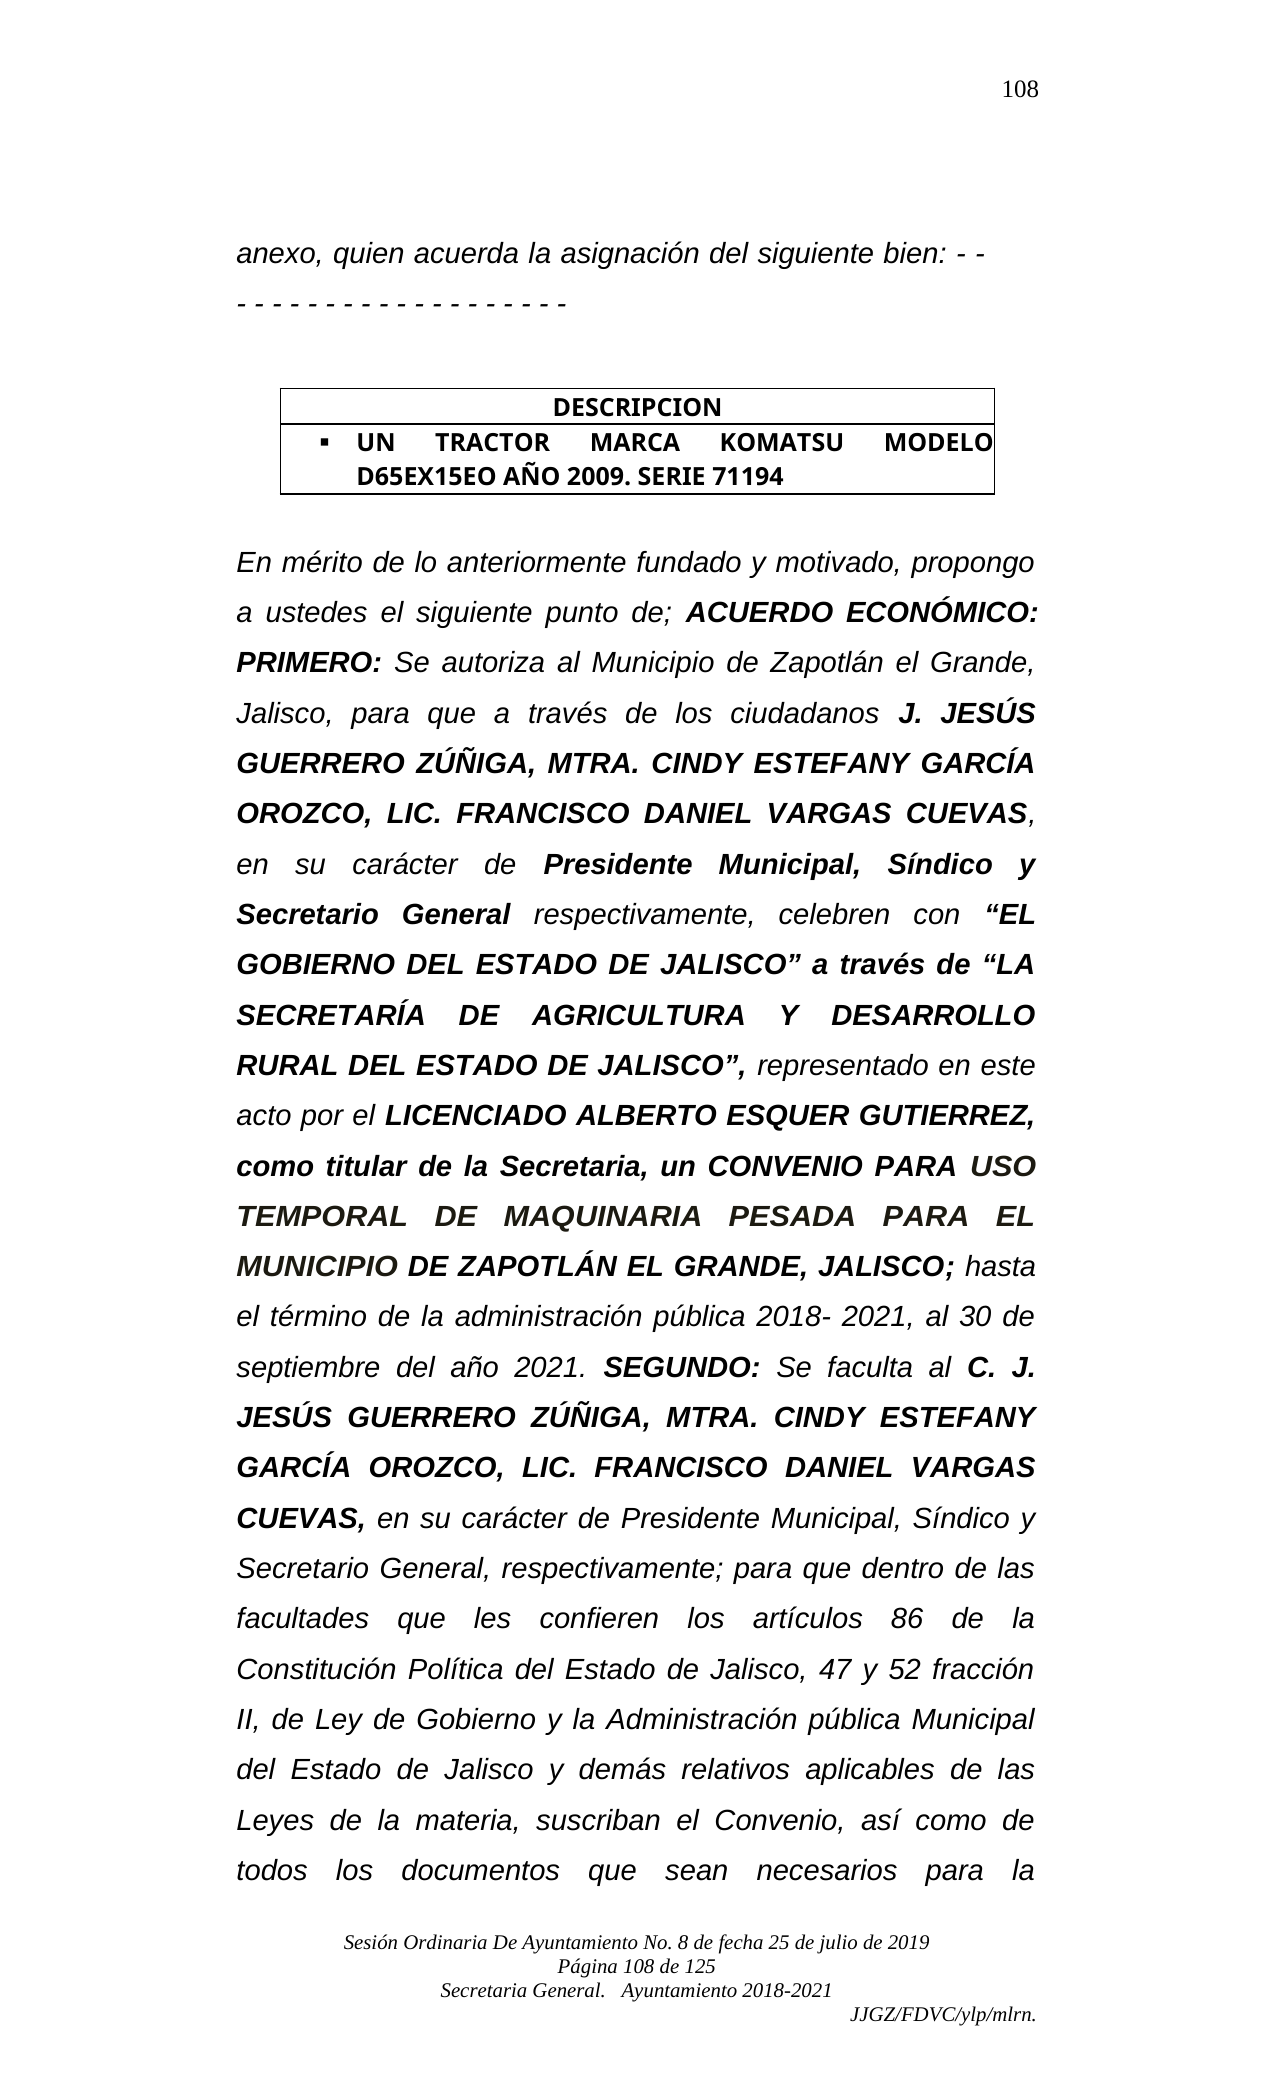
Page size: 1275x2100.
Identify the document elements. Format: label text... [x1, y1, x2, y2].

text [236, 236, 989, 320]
table_cell UN TRACTOR MARCA KOMATSU MODELO D65EX15EO AÑO 2009. SERIE 71194 [281, 425, 994, 493]
table_header DESCRIPCION [281, 389, 994, 423]
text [236, 545, 1039, 1886]
